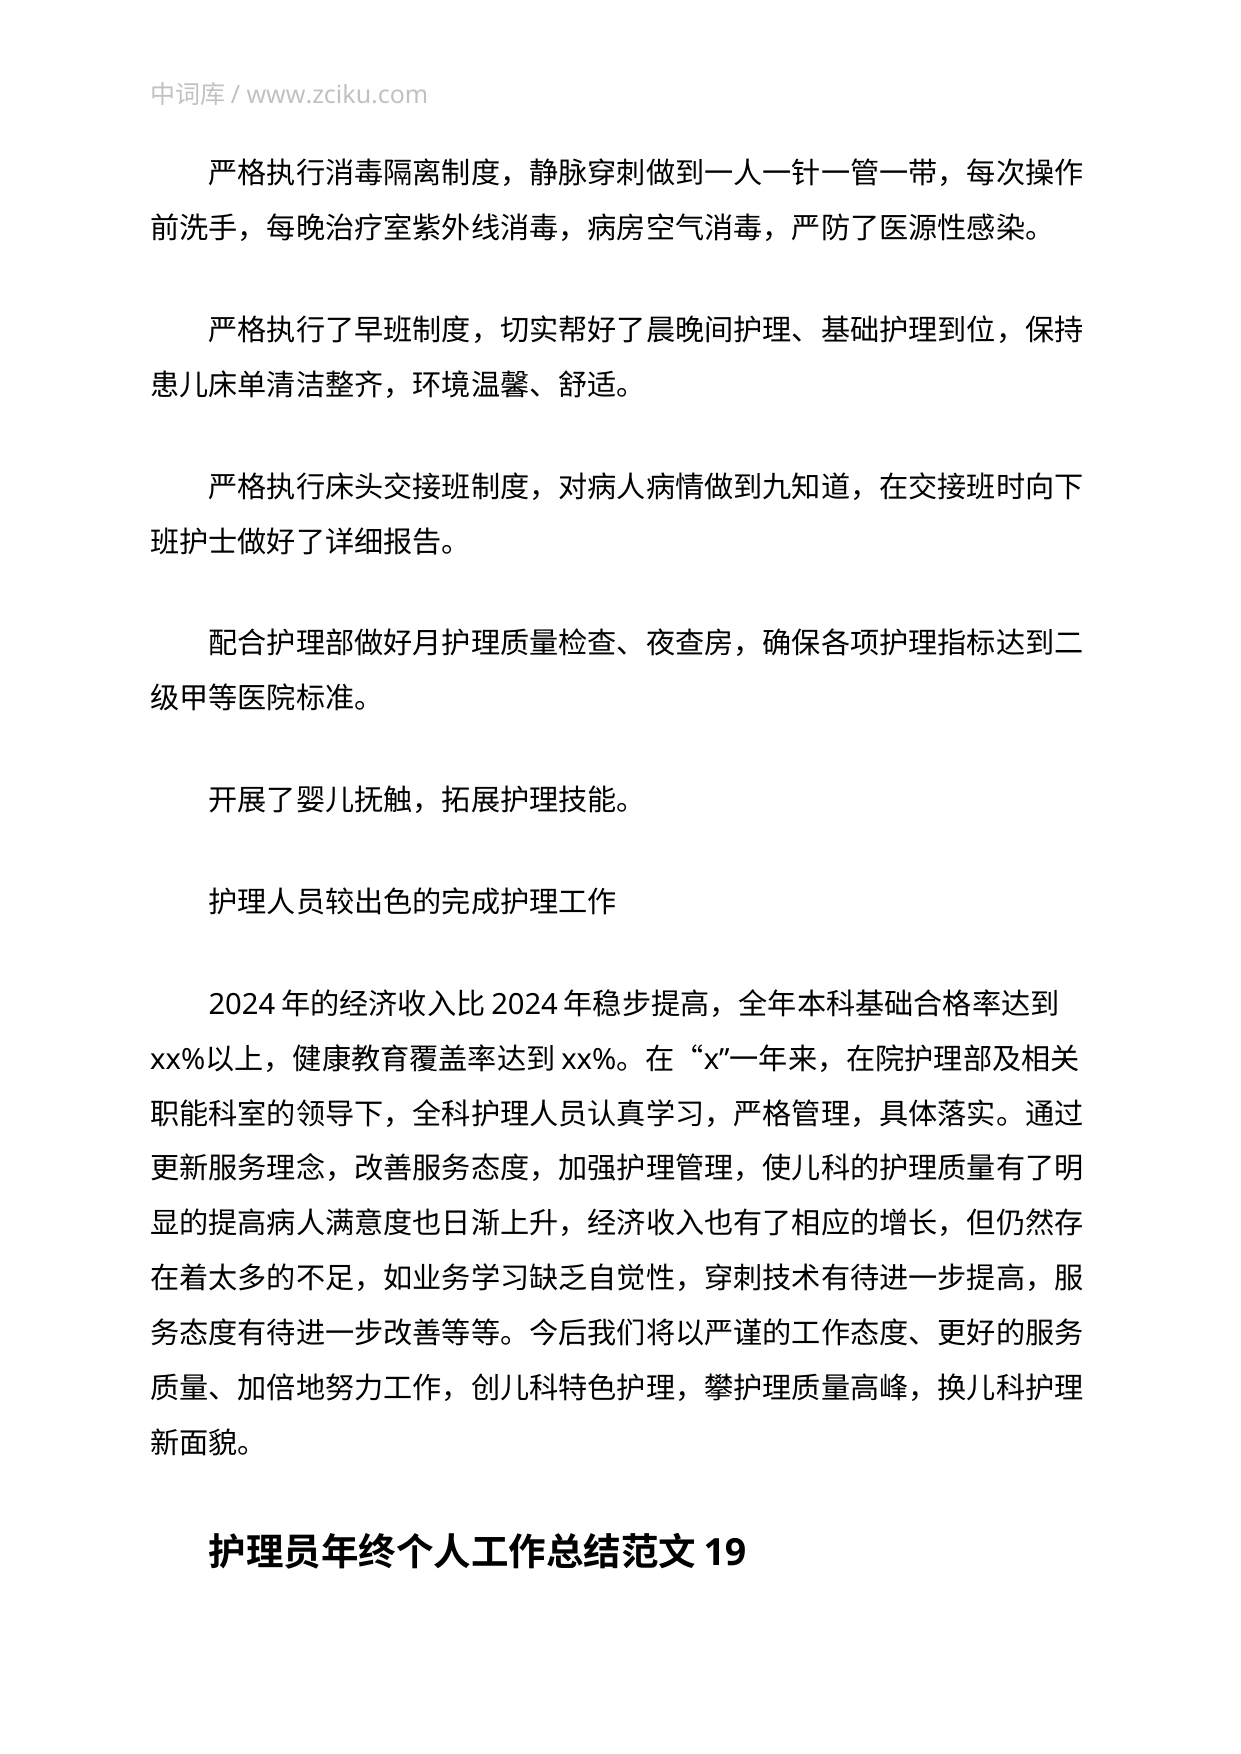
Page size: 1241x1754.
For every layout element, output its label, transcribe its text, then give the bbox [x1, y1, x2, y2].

text 严格执行床头交接班制度，对病人病情做到九知道，在交接班时向下班护士做好了详细报告。 [150, 463, 1090, 561]
text 严格执行了早班制度，切实帮好了晨晚间护理、基础护理到位，保持患儿床单清洁整齐，环境温馨、舒适。 [150, 307, 1090, 404]
text 2024年的经济收入比2024年稳步提高，全年本科基础合格率达到xx%以上，健康教育覆盖率达到xx%。在“x”一年来，在院护理部及相关职能科室的领导下，全科护理人员认真学习，严格管理，具体落实。通过更新服务理念，改善服务态度，加强护理管理，使儿科的护理质量有了明显的提高病人满意度也日渐上升，经济收入也有了相应的增长，但仍然存在着太多的不足，如业务学习缺乏自觉性，穿刺技术有待进一步提高，服务态度有待进一步改善等等。今后我们将以严谨的工作态度、更好的服务质量、加倍地努力工作，创儿科特色护理，攀护理质量高峰，换儿科护理新面貌。 [150, 980, 1090, 1462]
text 开展了婴儿抚触，拓展护理技能。 [150, 777, 1090, 819]
text 护理员年终个人工作总结范文19 [150, 1521, 1090, 1576]
text 严格执行消毒隔离制度，静脉穿刺做到一人一针一管一带，每次操作前洗手，每晚治疗室紫外线消毒，病房空气消毒，严防了医源性感染。 [150, 150, 1090, 247]
text 护理人员较出色的完成护理工作 [150, 878, 1090, 921]
text 配合护理部做好月护理质量检查、夜查房，确保各项护理指标达到二级甲等医院标准。 [150, 620, 1090, 717]
